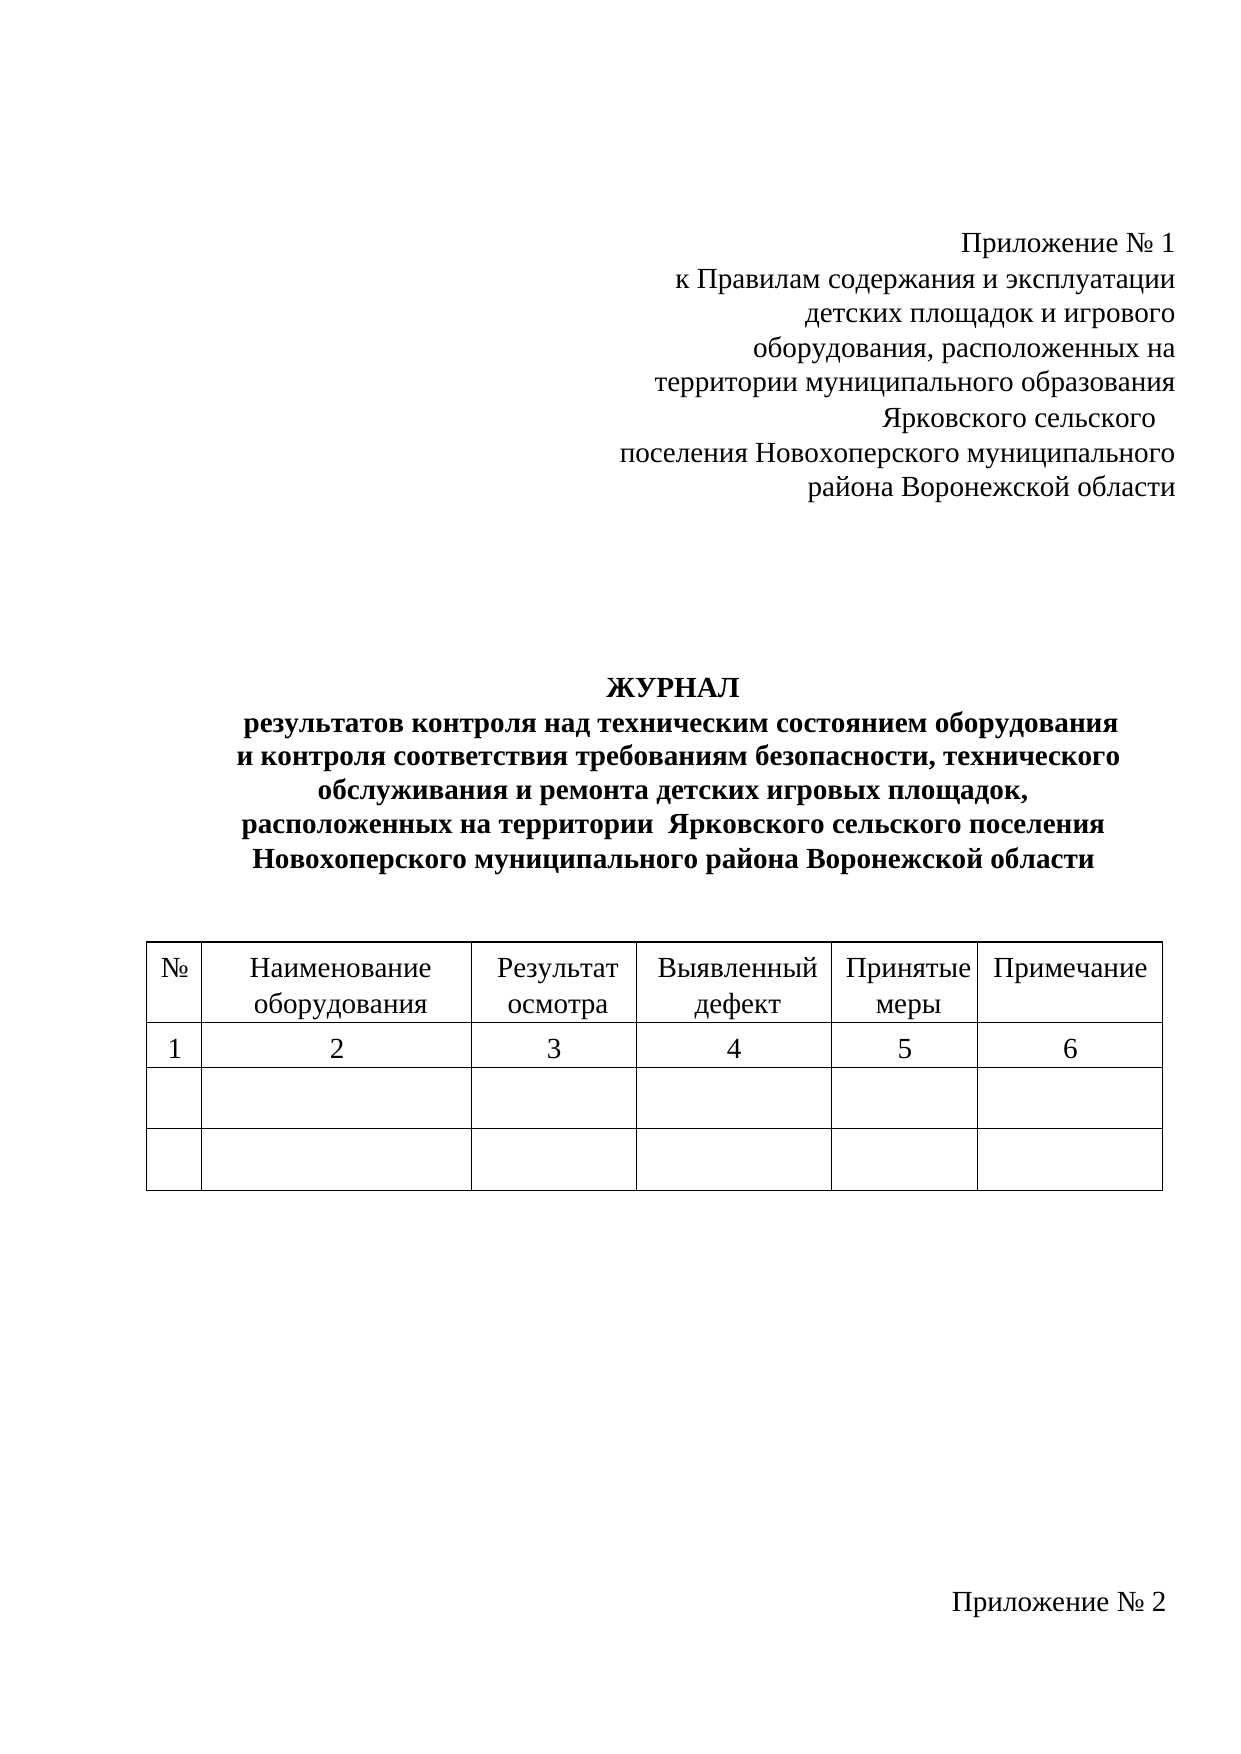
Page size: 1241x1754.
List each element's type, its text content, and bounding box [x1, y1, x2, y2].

table_cell [472, 1129, 636, 1190]
text к Правилам содержания и эксплуатации детских площадок и игрового оборудования, расположенных на территории муниципального образования [632, 261, 1175, 398]
table_cell 5 [832, 1023, 977, 1067]
table_cell [832, 1068, 977, 1128]
table_cell [147, 1068, 201, 1128]
table_header Принятые меры [832, 943, 977, 1022]
table_cell 3 [472, 1023, 636, 1067]
table_header Наименование оборудования [202, 943, 471, 1022]
table_cell [472, 1068, 636, 1128]
text Приложение № 2 [177, 1584, 1166, 1617]
table_cell [147, 1129, 201, 1190]
table_cell 2 [202, 1023, 471, 1067]
table_cell [637, 1129, 831, 1190]
table_header Результат осмотра [472, 943, 636, 1022]
table_cell 1 [147, 1023, 201, 1067]
table_cell [637, 1068, 831, 1128]
text Приложение № 1 [177, 225, 1175, 259]
table_cell 6 [978, 1023, 1162, 1067]
table_cell [832, 1129, 977, 1190]
table_cell [978, 1068, 1162, 1128]
table_header Выявленный дефект [637, 943, 831, 1022]
table_cell 4 [637, 1023, 831, 1067]
table_header № [147, 943, 201, 1022]
table_header Примечание [978, 943, 1162, 1022]
table_cell [978, 1129, 1162, 1190]
text ЖУРНАЛ [227, 670, 1119, 703]
table_cell [202, 1068, 471, 1128]
text поселения Новохоперского муниципального района Воронежской области [562, 436, 1175, 502]
table_cell [202, 1129, 471, 1190]
text обслуживания и ремонта детских игровых площадок, расположенных на территории Ярковского сельского поселения Новохоперского муниципального района Воронежской области [227, 772, 1119, 874]
text результатов контроля над техническим состоянием оборудования и контроля соответствия требованиям безопасности, технического [236, 706, 1133, 772]
text Ярковского сельского [177, 400, 1175, 434]
